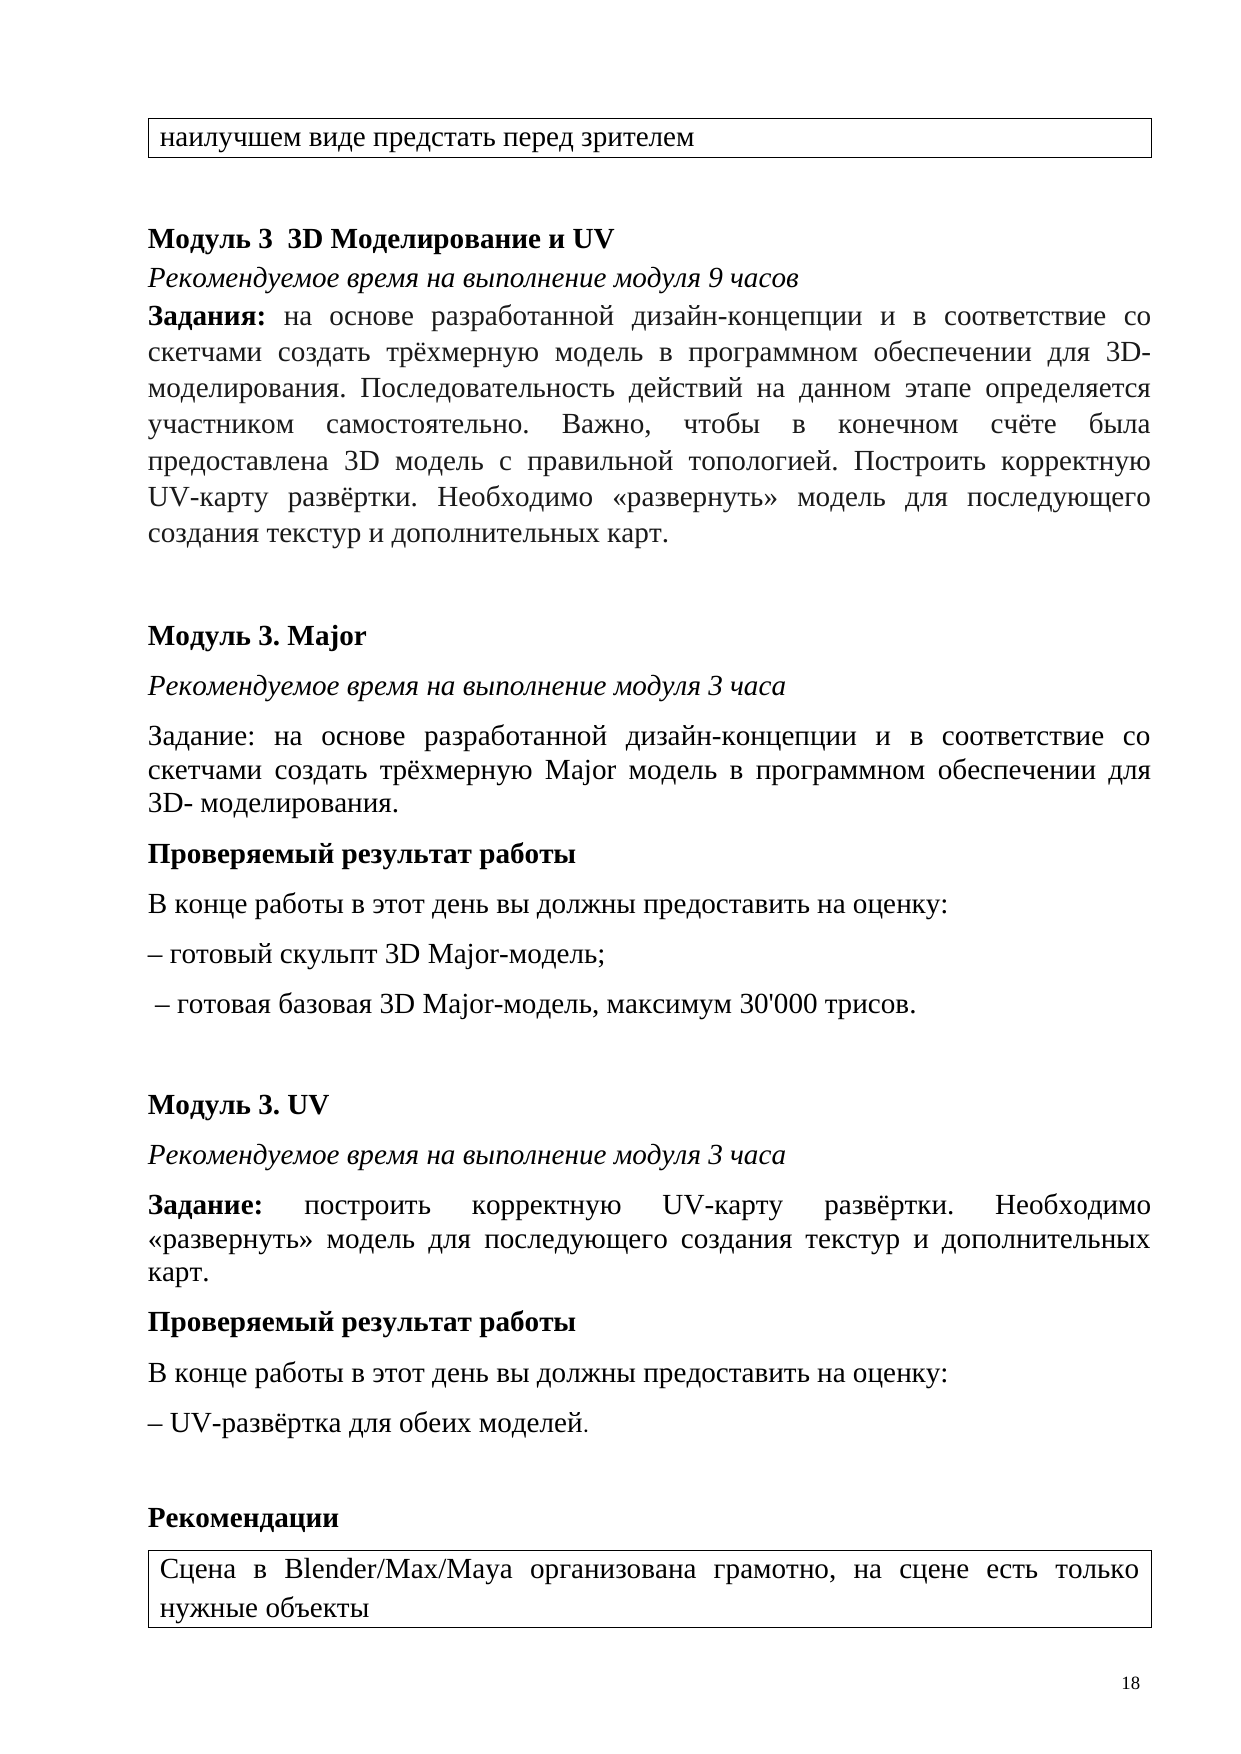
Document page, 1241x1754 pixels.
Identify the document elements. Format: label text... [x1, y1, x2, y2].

text Задания: на основе разработанной дизайн-концепции и в соответствие со скетчами создать трёхмерную модель в программном обеспечении для 3D- моделирования. Последовательность действий на данном этапе определяется участником самостоятельно. Важно, чтобы в конечном счёте была предоставлена 3D модель с правильной топологией. Построить корректную UV-карту развёртки. Необходимо «развернуть» модель для последующего создания текстур и дополнительных карт. [148, 298, 1152, 549]
text Проверяемый результат работы [148, 1304, 1152, 1338]
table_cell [149, 119, 1151, 157]
text Задание: на основе разработанной дизайн-концепции и в соответствие со скетчами создать трёхмерную Major модель в программном обеспечении для 3D- моделирования. [148, 718, 1152, 819]
text – UV-развёртка для обеих моделей. [148, 1405, 1152, 1438]
text – готовая базовая 3D Major-модель, максимум 30'000 трисов. [148, 986, 1152, 1020]
text В конце работы в этот день вы должны предоставить на оценку: [148, 886, 1152, 919]
text Рекомендации [148, 1500, 1152, 1533]
text – готовый скульпт 3D Major-модель; [148, 936, 1152, 970]
text Проверяемый результат работы [148, 836, 1152, 869]
text Рекомендуемое время на выполнение модуля 9 часов [148, 260, 1152, 293]
text Рекомендуемое время на выполнение модуля 3 часа [148, 668, 1152, 702]
text Рекомендуемое время на выполнение модуля 3 часа [148, 1137, 1152, 1171]
text В конце работы в этот день вы должны предоставить на оценку: [148, 1355, 1152, 1388]
text Модуль 3 3D Моделирование и UV [148, 221, 1152, 255]
table_header Сцена в Blender/Мax/Maya организована грамотно, на сцене есть только нужные объекты [149, 1551, 1151, 1627]
text Модуль 3. Major [148, 618, 1152, 652]
text Модуль 3. UV [148, 1087, 1152, 1120]
text Задание: построить корректную UV-карту развёртки. Необходимо «развернуть» модель для последующего создания текстур и дополнительных карт. [148, 1187, 1152, 1288]
